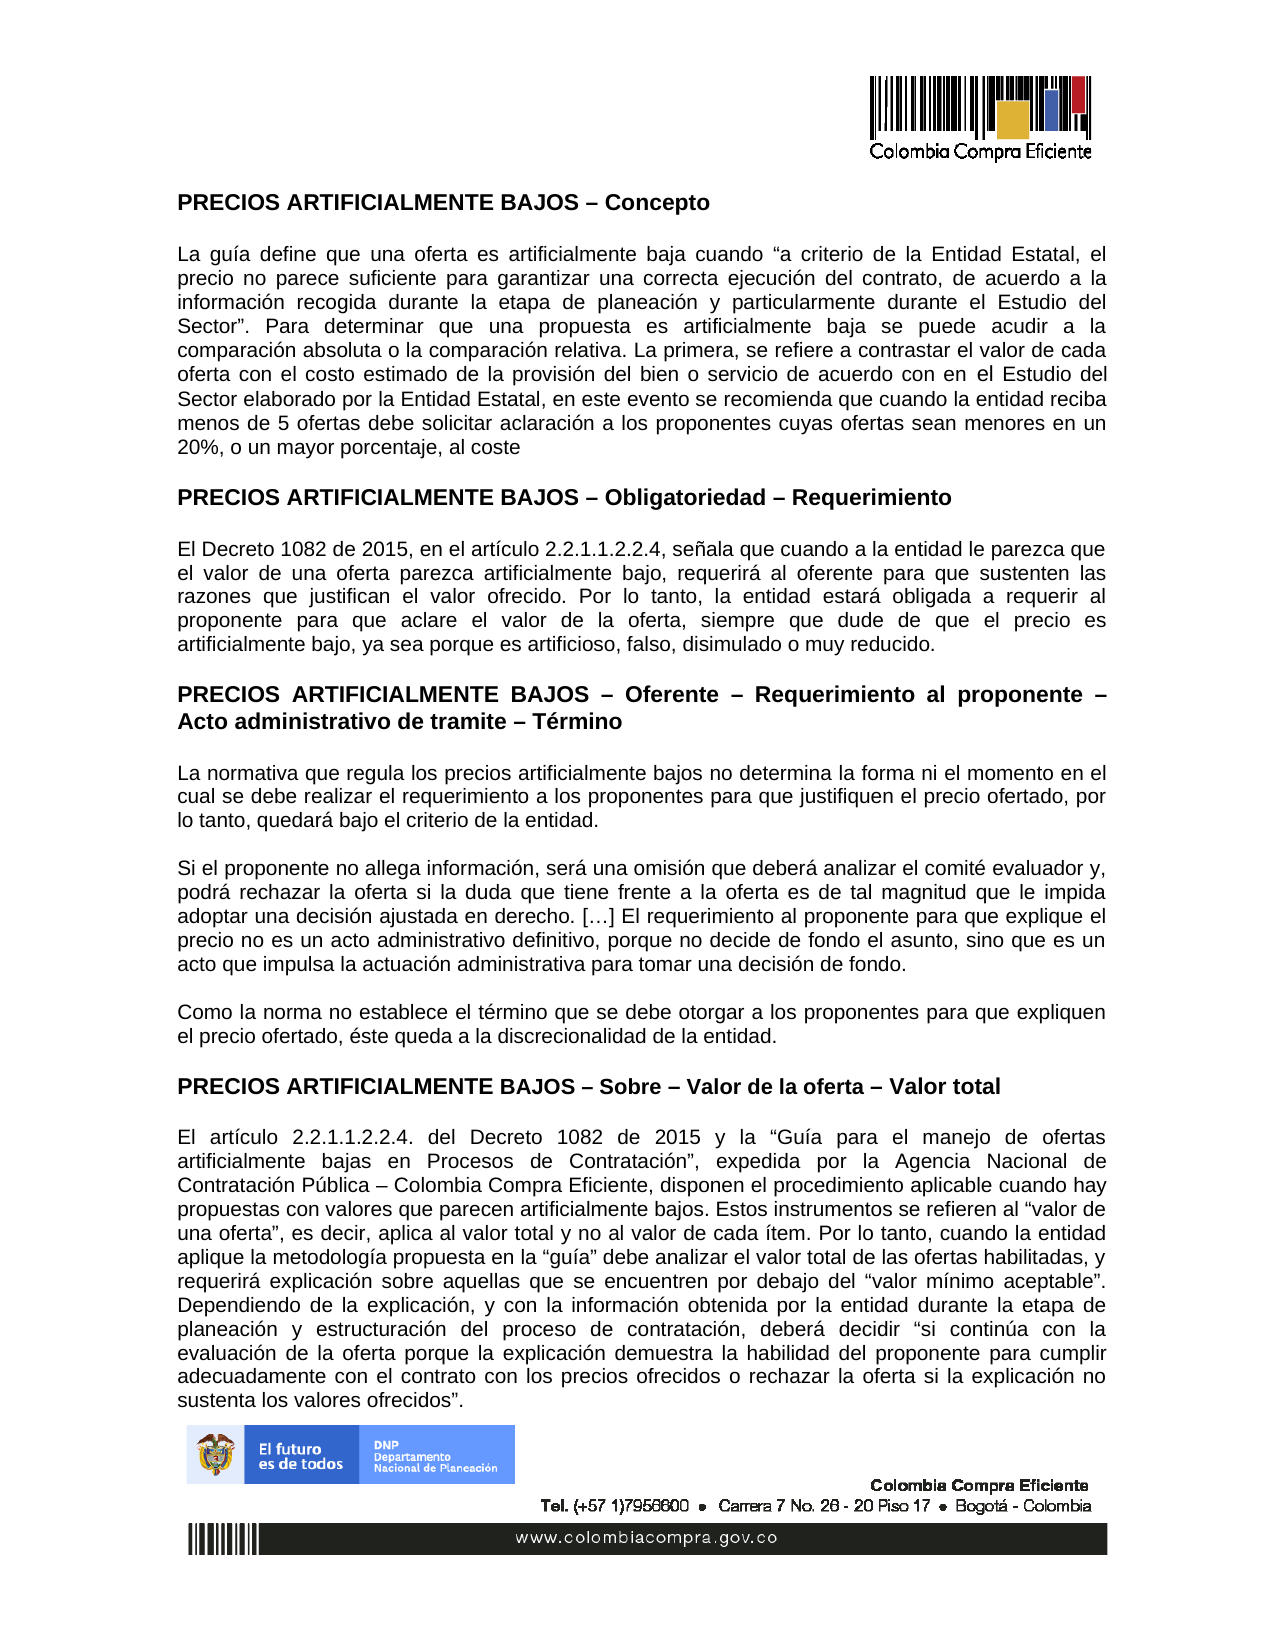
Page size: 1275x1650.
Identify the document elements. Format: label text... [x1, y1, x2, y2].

text PRECIOS ARTIFICIALMENTE BAJOS – Obligatoriedad – Requerimiento [177, 484, 1108, 510]
text La normativa que regula los precios artificialmente bajos no determina la forma ni el momento en el cual se debe realizar el requerimiento a los proponentes para que justifiquen el precio ofertado, por lo tanto, quedará bajo el criterio de la entidad. [177, 760, 1108, 832]
text PRECIOS ARTIFICIALMENTE BAJOS – Oferente – Requerimiento al proponente – Acto administrativo de tramite – Término [177, 681, 1108, 734]
text PRECIOS ARTIFICIALMENTE BAJOS – Sobre – Valor de la oferta – Valor total [177, 1073, 1108, 1099]
text El Decreto 1082 de 2015, en el artículo 2.2.1.1.2.2.4, señala que cuando a la entidad le parezca que el valor de una oferta parezca artificialmente bajo, requerirá al oferente para que sustenten las razones que justifican el valor ofrecido. Por lo tanto, la entidad estará obligada a requerir al proponente para que aclare el valor de la oferta, siempre que dude de que el precio es artificialmente bajo, ya sea porque es artificioso, falso, disimulado o muy reducido. [177, 536, 1108, 656]
text El artículo 2.2.1.1.2.2.4. del Decreto 1082 de 2015 y la “Guía para el manejo de ofertas artificialmente bajas en Procesos de Contratación”, expedida por la Agencia Nacional de Contratación Pública – Colombia Compra Eficiente, disponen el procedimiento aplicable cuando hay propuestas con valores que parecen artificialmente bajos. Estos instrumentos se refieren al “valor de una oferta”, es decir, aplica al valor total y no al valor de cada ítem. Por lo tanto, cuando la entidad aplique la metodología propuesta en la “guía” debe analizar el valor total de las ofertas habilitadas, y requerirá explicación sobre aquellas que se encuentren por debajo del “valor mínimo aceptable”. Dependiendo de la explicación, y con la información obtenida por la entidad durante la etapa de planeación y estructuración del proceso de contratación, deberá decidir “si continúa con la evaluación de la oferta porque la explicación demuestra la habilidad del proponente para cumplir adecuadamente con el contrato con los precios ofrecidos o rechazar la oferta si la explicación no sustenta los valores ofrecidos”. [177, 1125, 1108, 1412]
text Si el proponente no allega información, será una omisión que deberá analizar el comité evaluador y, podrá rechazar la oferta si la duda que tiene frente a la oferta es de tal magnitud que le impida adoptar una decisión ajustada en derecho. […] El requerimiento al proponente para que explique el precio no es un acto administrativo definitivo, porque no decide de fondo el asunto, sino que es un acto que impulsa la actuación administrativa para tomar una decisión de fondo. [177, 856, 1108, 976]
picture [870, 76, 1092, 163]
picture [186, 1425, 1108, 1555]
text La guía define que una oferta es artificialmente baja cuando “a criterio de la Entidad Estatal, el precio no parece suficiente para garantizar una correcta ejecución del contrato, de acuerdo a la información recogida durante la etapa de planeación y particularmente durante el Estudio del Sector”. Para determinar que una propuesta es artificialmente baja se puede acudir a la comparación absoluta o la comparación relativa. La primera, se refiere a contrastar el valor de cada oferta con el costo estimado de la provisión del bien o servicio de acuerdo con en el Estudio del Sector elaborado por la Entidad Estatal, en este evento se recomienda que cuando la entidad reciba menos de 5 ofertas debe solicitar aclaración a los proponentes cuyas ofertas sean menores en un 20%, o un mayor porcentaje, al coste [177, 242, 1108, 458]
text Como la norma no establece el término que se debe otorgar a los proponentes para que expliquen el precio ofertado, éste queda a la discrecionalidad de la entidad. [177, 1000, 1108, 1048]
text PRECIOS ARTIFICIALMENTE BAJOS – Concepto [177, 189, 1108, 215]
